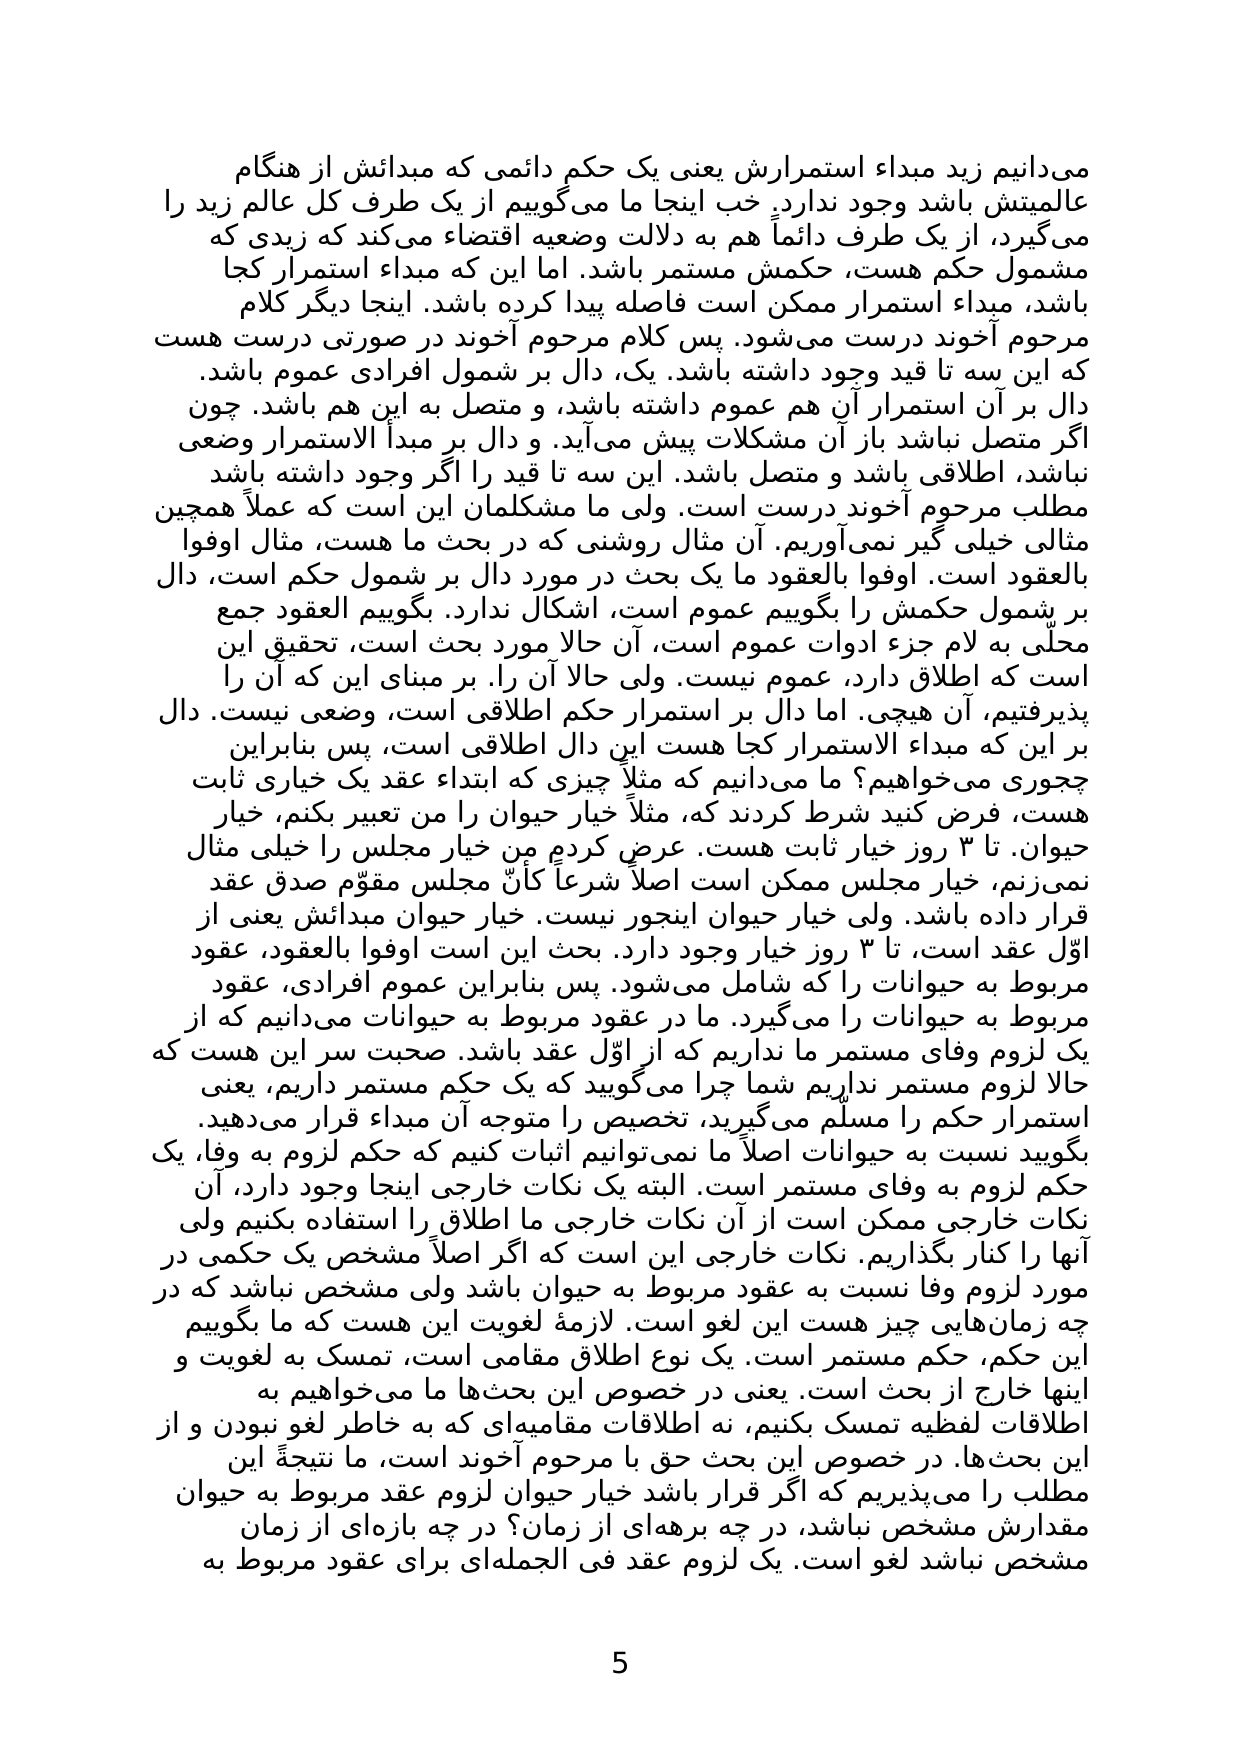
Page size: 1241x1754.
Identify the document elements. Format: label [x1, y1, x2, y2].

text [150, 150, 1090, 1576]
